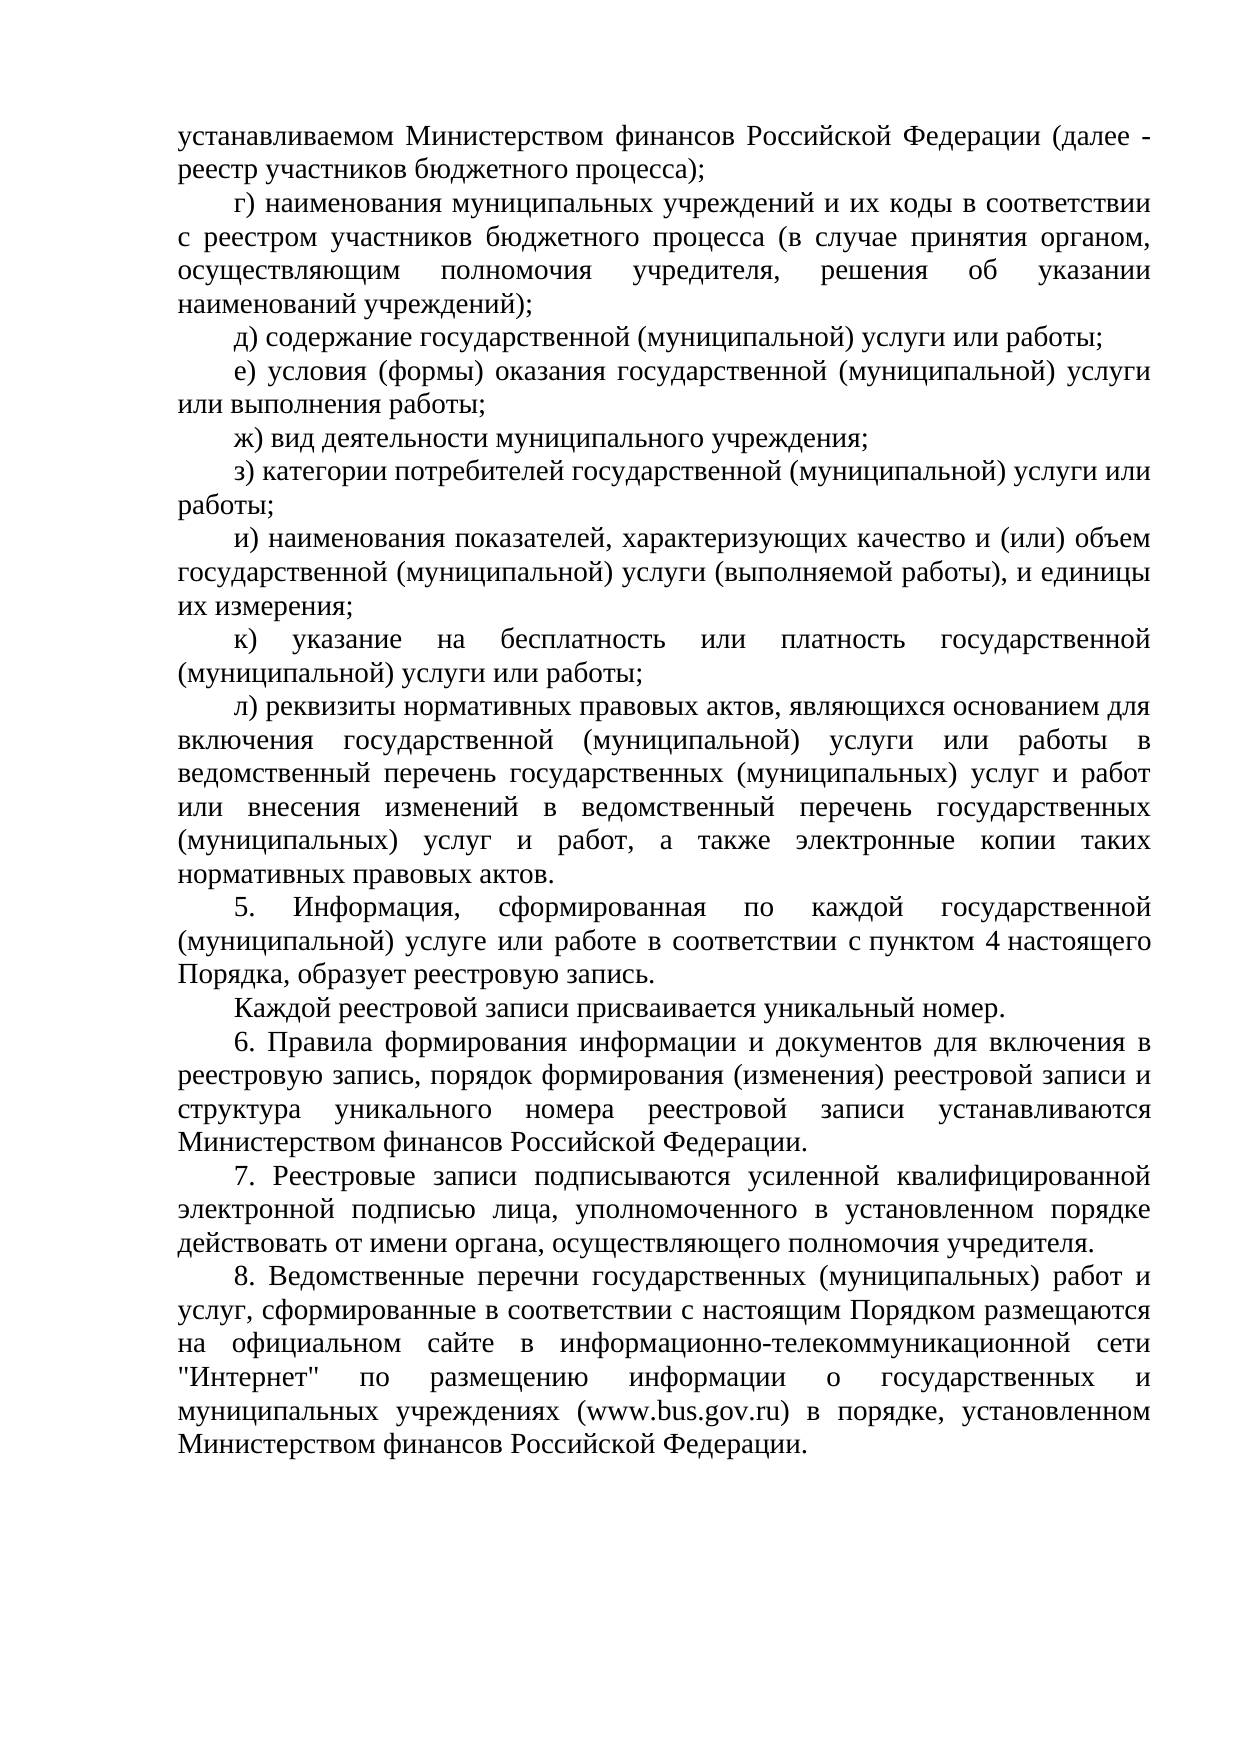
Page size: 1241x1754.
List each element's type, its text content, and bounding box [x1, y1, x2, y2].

text 5. Информация, сформированная по каждой государственной (муниципальной) услуге или работе в соответствии с пунктом 4 настоящего Порядка, образует реестровую запись. [177, 889, 1152, 990]
text з) категории потребителей государственной (муниципальной) услуги или работы; [177, 453, 1152, 521]
text Каждой реестровой записи присваивается уникальный номер. [177, 990, 1152, 1024]
text и) наименования показателей, характеризующих качество и (или) объем государственной (муниципальной) услуги (выполняемой работы), и единицы их измерения; [177, 521, 1152, 621]
text д) содержание государственной (муниципальной) услуги или работы; [177, 319, 1152, 353]
text 8. Ведомственные перечни государственных (муниципальных) работ и услуг, сформированные в соответствии с настоящим Порядком размещаются на официальном сайте в информационно-телекоммуникационной сети "Интернет" по размещению информации о государственных и муниципальных учреждениях (www.bus.gov.ru) в порядке, установленном Министерством финансов Российской Федерации. [177, 1258, 1152, 1460]
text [177, 118, 1152, 185]
text 6. Правила формирования информации и документов для включения в реестровую запись, порядок формирования (изменения) реестровой записи и структура уникального номера реестровой записи устанавливаются Министерством финансов Российской Федерации. [177, 1024, 1152, 1158]
text е) условия (формы) оказания государственной (муниципальной) услуги или выполнения работы; [177, 353, 1152, 420]
text 7. Реестровые записи подписываются усиленной квалифицированной электронной подписью лица, уполномоченного в установленном порядке действовать от имени органа, осуществляющего полномочия учредителя. [177, 1158, 1152, 1258]
text к) указание на бесплатность или платность государственной (муниципальной) услуги или работы; [177, 621, 1152, 688]
text л) реквизиты нормативных правовых актов, являющихся основанием для включения государственной (муниципальной) услуги или работы в ведомственный перечень государственных (муниципальных) услуг и работ или внесения изменений в ведомственный перечень государственных (муниципальных) услуг и работ, а также электронные копии таких нормативных правовых актов. [177, 688, 1152, 889]
text г) наименования муниципальных учреждений и их коды в соответствии с реестром участников бюджетного процесса (в случае принятия органом, осуществляющим полномочия учредителя, решения об указании наименований учреждений); [177, 185, 1152, 319]
text ж) вид деятельности муниципального учреждения; [177, 420, 1152, 453]
